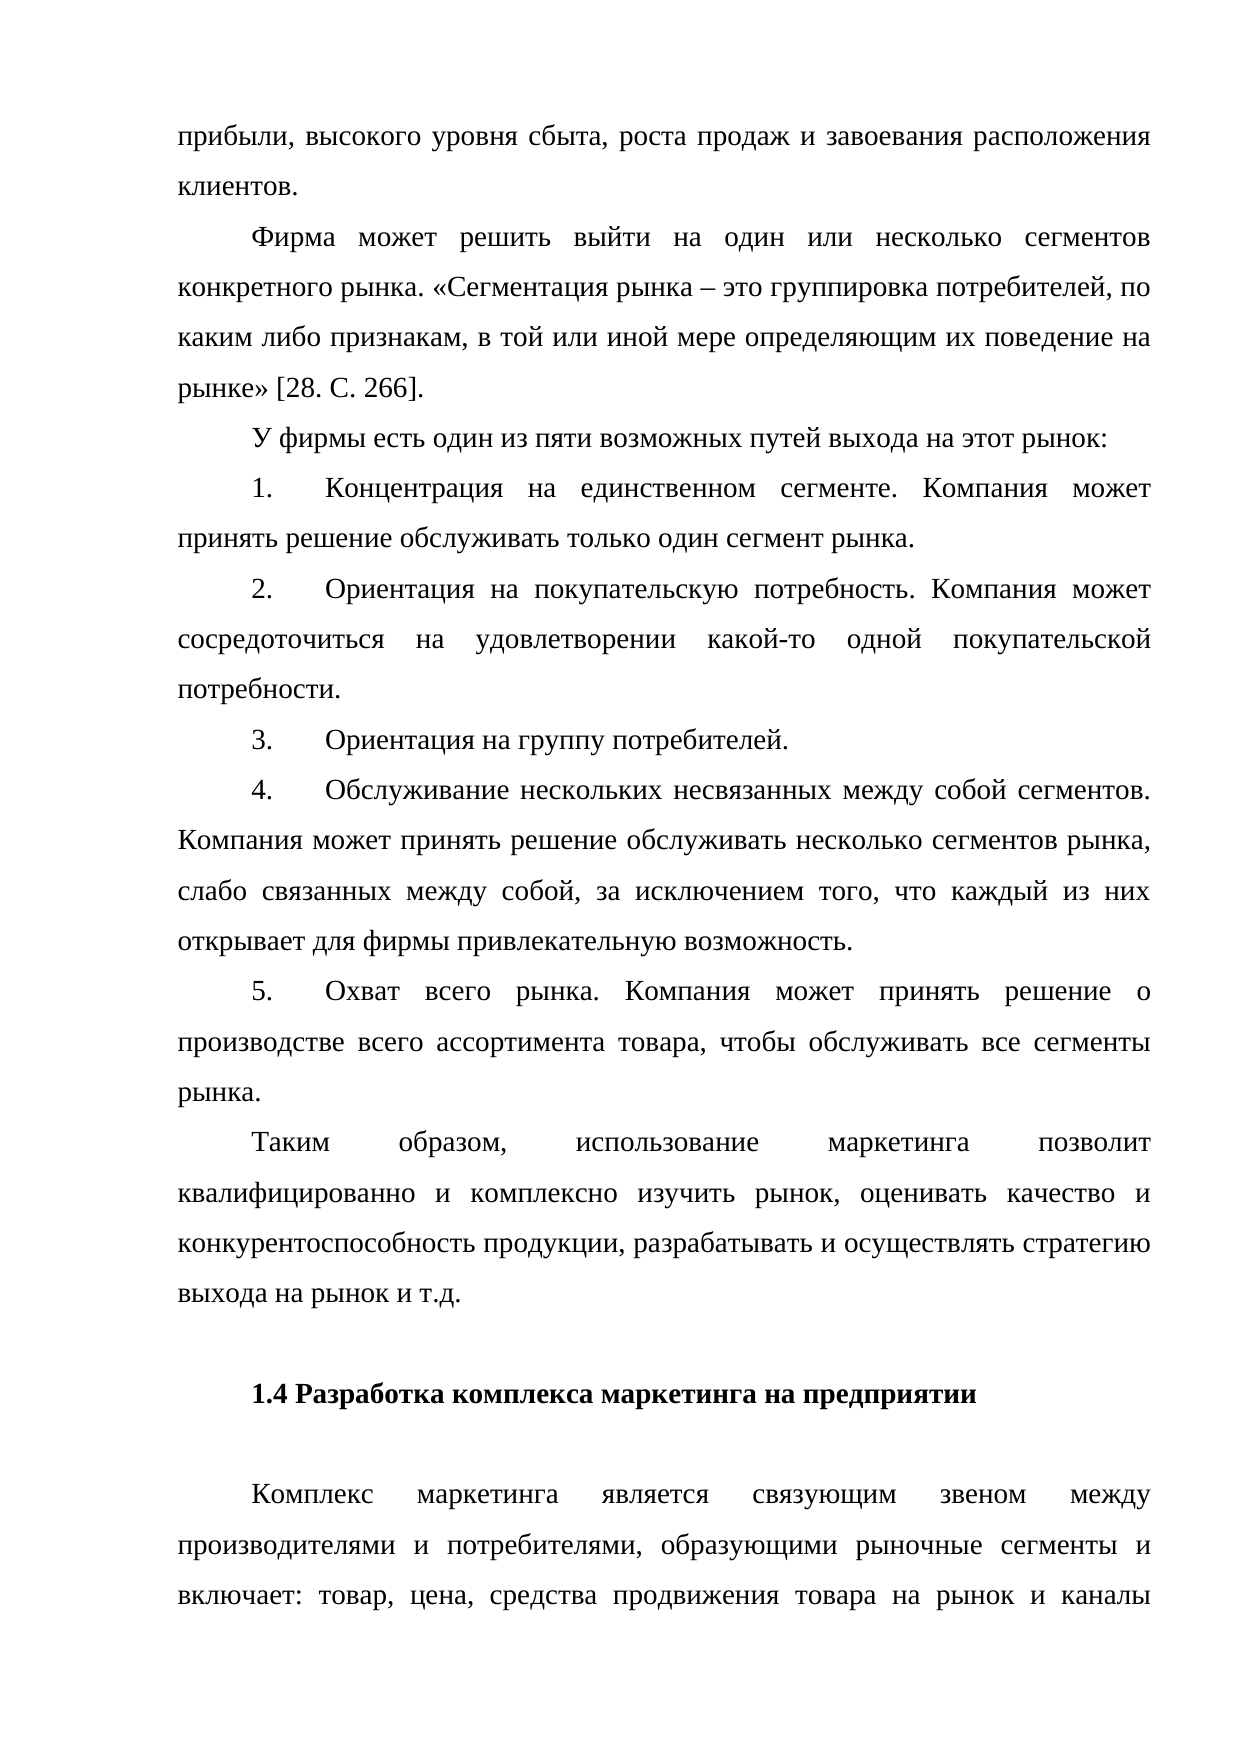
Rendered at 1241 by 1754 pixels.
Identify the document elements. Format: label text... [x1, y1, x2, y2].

text У фирмы есть один из пяти возможных путей выхода на этот рынок: [177, 420, 1152, 453]
text 1. Концентрация на единственном сегменте. Компания может принять решение обслуживать только один сегмент рынка. [177, 470, 1152, 554]
text 5. Охват всего рынка. Компания может принять решение о производстве всего ассортимента товара, чтобы обслуживать все сегменты рынка. [177, 973, 1152, 1108]
text 2. Ориентация на покупательскую потребность. Компания может сосредоточиться на удовлетворении какой-то одной покупательской потребности. [177, 571, 1152, 705]
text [177, 1477, 1152, 1611]
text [177, 118, 1152, 202]
text 4. Обслуживание нескольких несвязанных между собой сегментов. Компания может принять решение обслуживать несколько сегментов рынка, слабо связанных между собой, за исключением того, что каждый из них открывает для фирмы привлекательную возможность. [177, 772, 1152, 957]
text Таким образом, использование маркетинга позволит квалифицированно и комплексно изучить рынок, оценивать качество и конкурентоспособность продукции, разрабатывать и осуществлять стратегию выхода на рынок и т.д. [177, 1124, 1152, 1309]
text 3. Ориентация на группу потребителей. [177, 722, 1152, 755]
text Фирма может решить выйти на один или несколько сегментов конкретного рынка. «Сегментация рынка – это группировка потребителей, по каким либо признакам, в той или иной мере определяющим их поведение на рынке» [28. С. 266]. [177, 219, 1152, 403]
text 1.4 Разработка комплекса маркетинга на предприятии [177, 1376, 1152, 1409]
